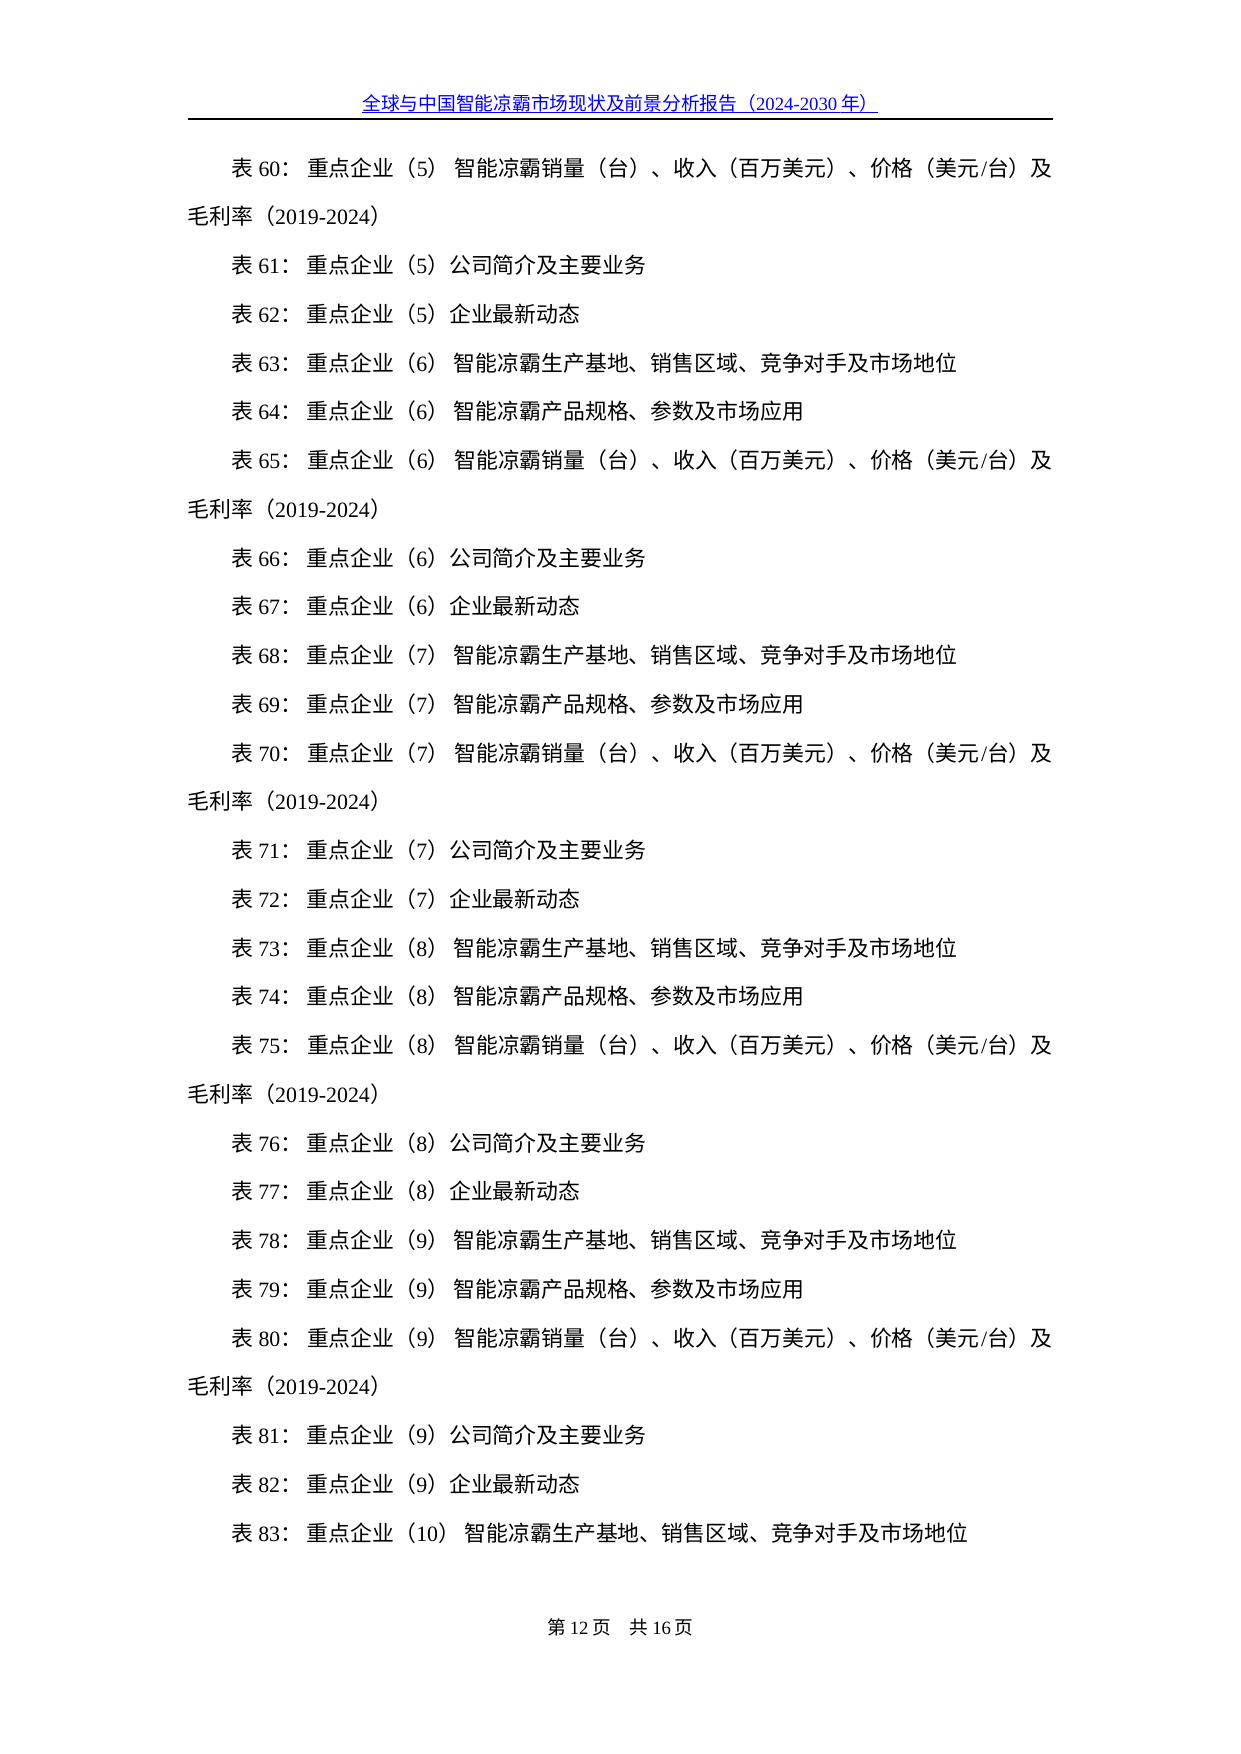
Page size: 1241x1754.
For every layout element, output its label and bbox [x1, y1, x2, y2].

text [187, 150, 1053, 1548]
